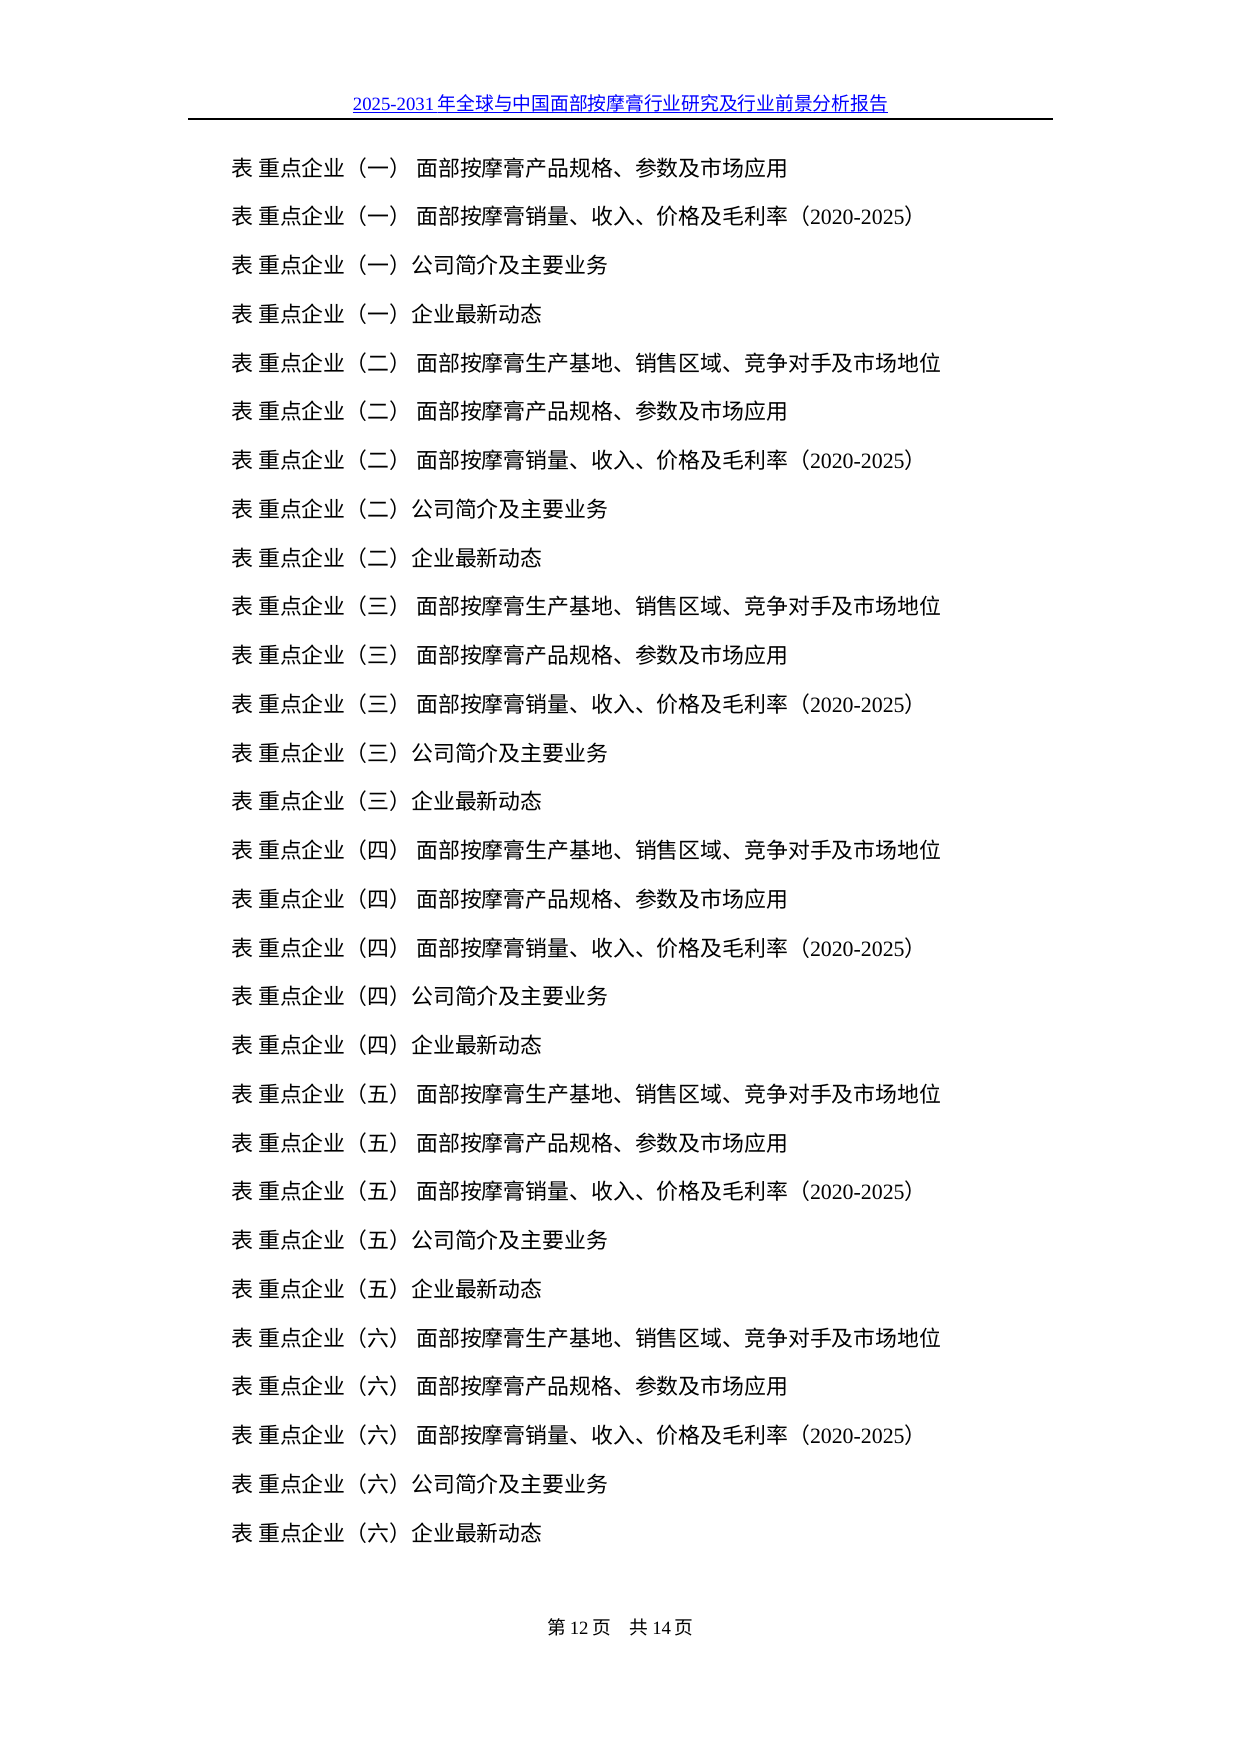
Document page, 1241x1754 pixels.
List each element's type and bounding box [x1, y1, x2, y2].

text [187, 150, 1053, 1548]
